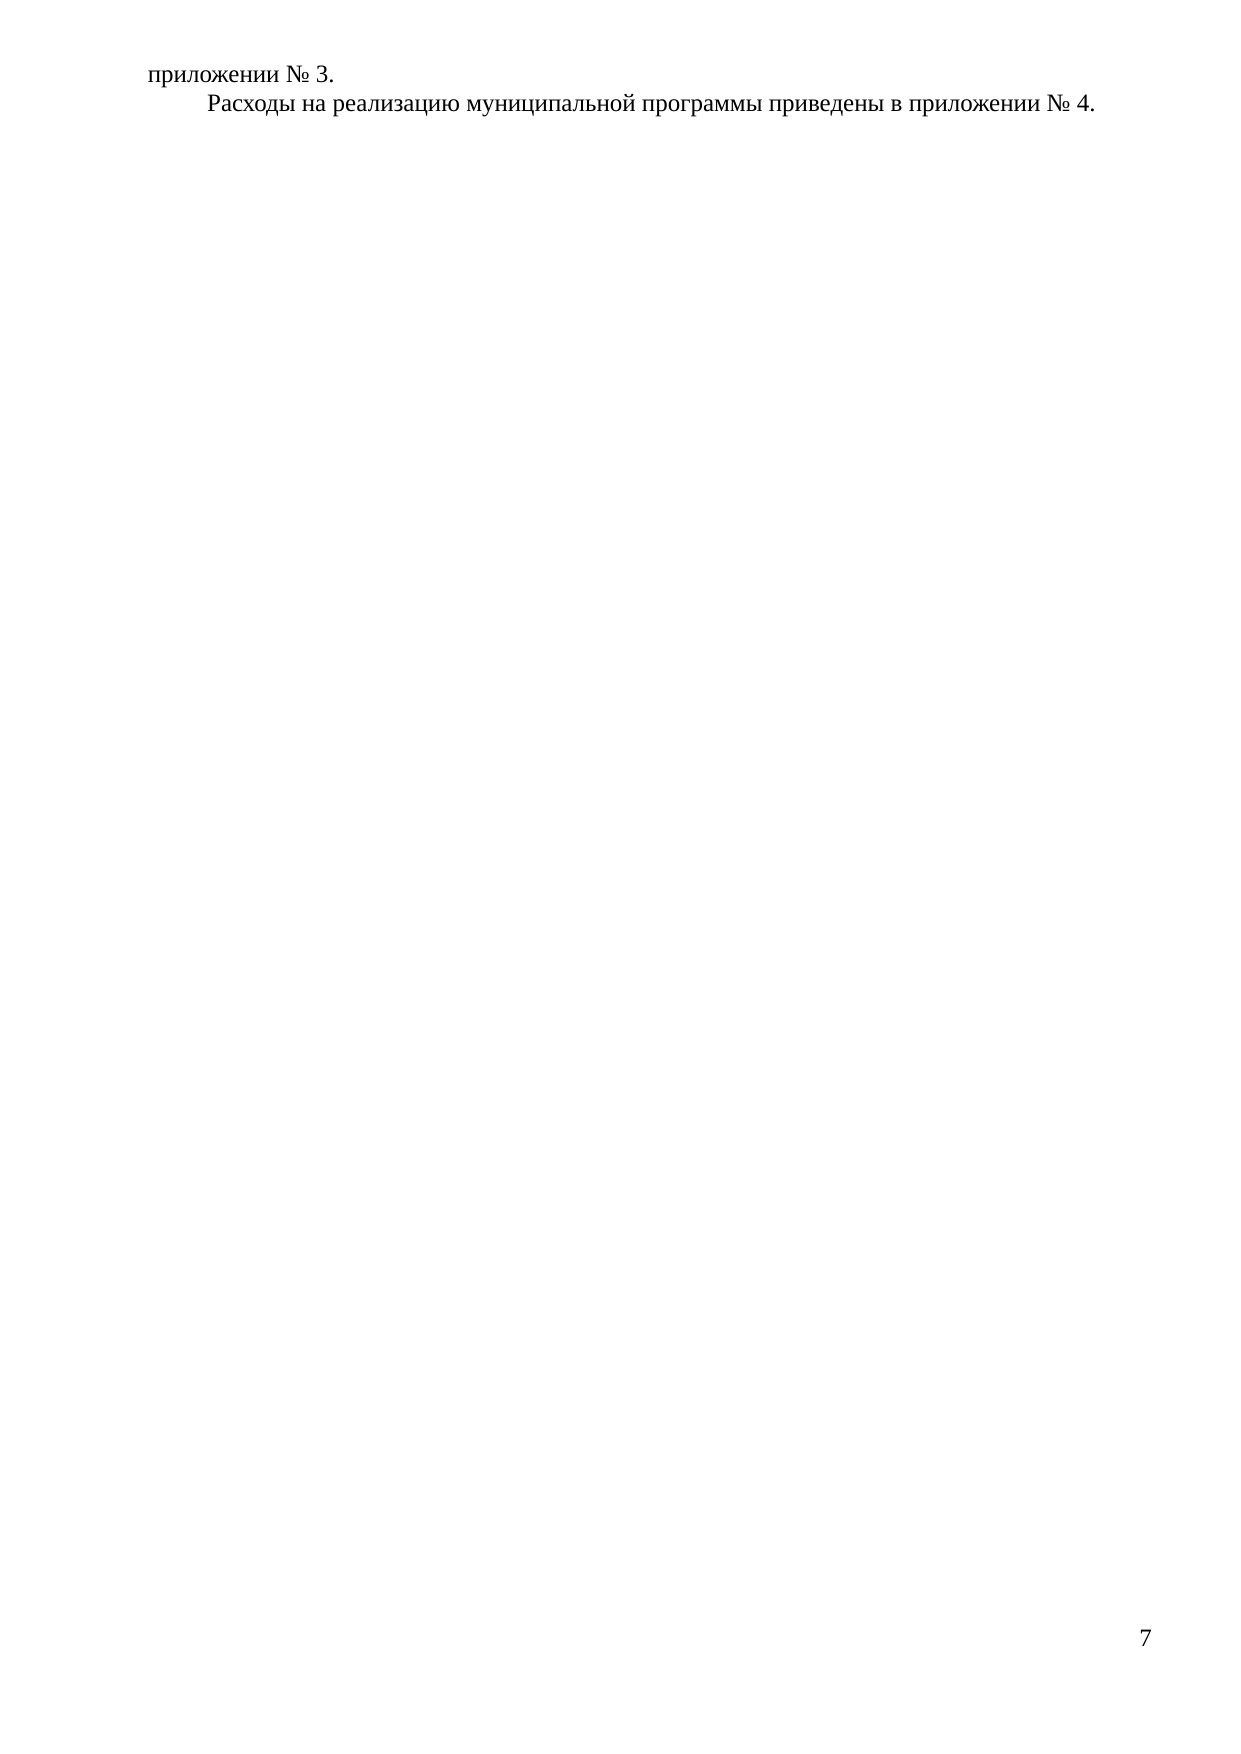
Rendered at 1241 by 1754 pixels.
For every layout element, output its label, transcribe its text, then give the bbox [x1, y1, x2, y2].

text Расходы на реализацию муниципальной программы приведены в приложении № 4. [148, 88, 1152, 117]
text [148, 59, 1152, 88]
